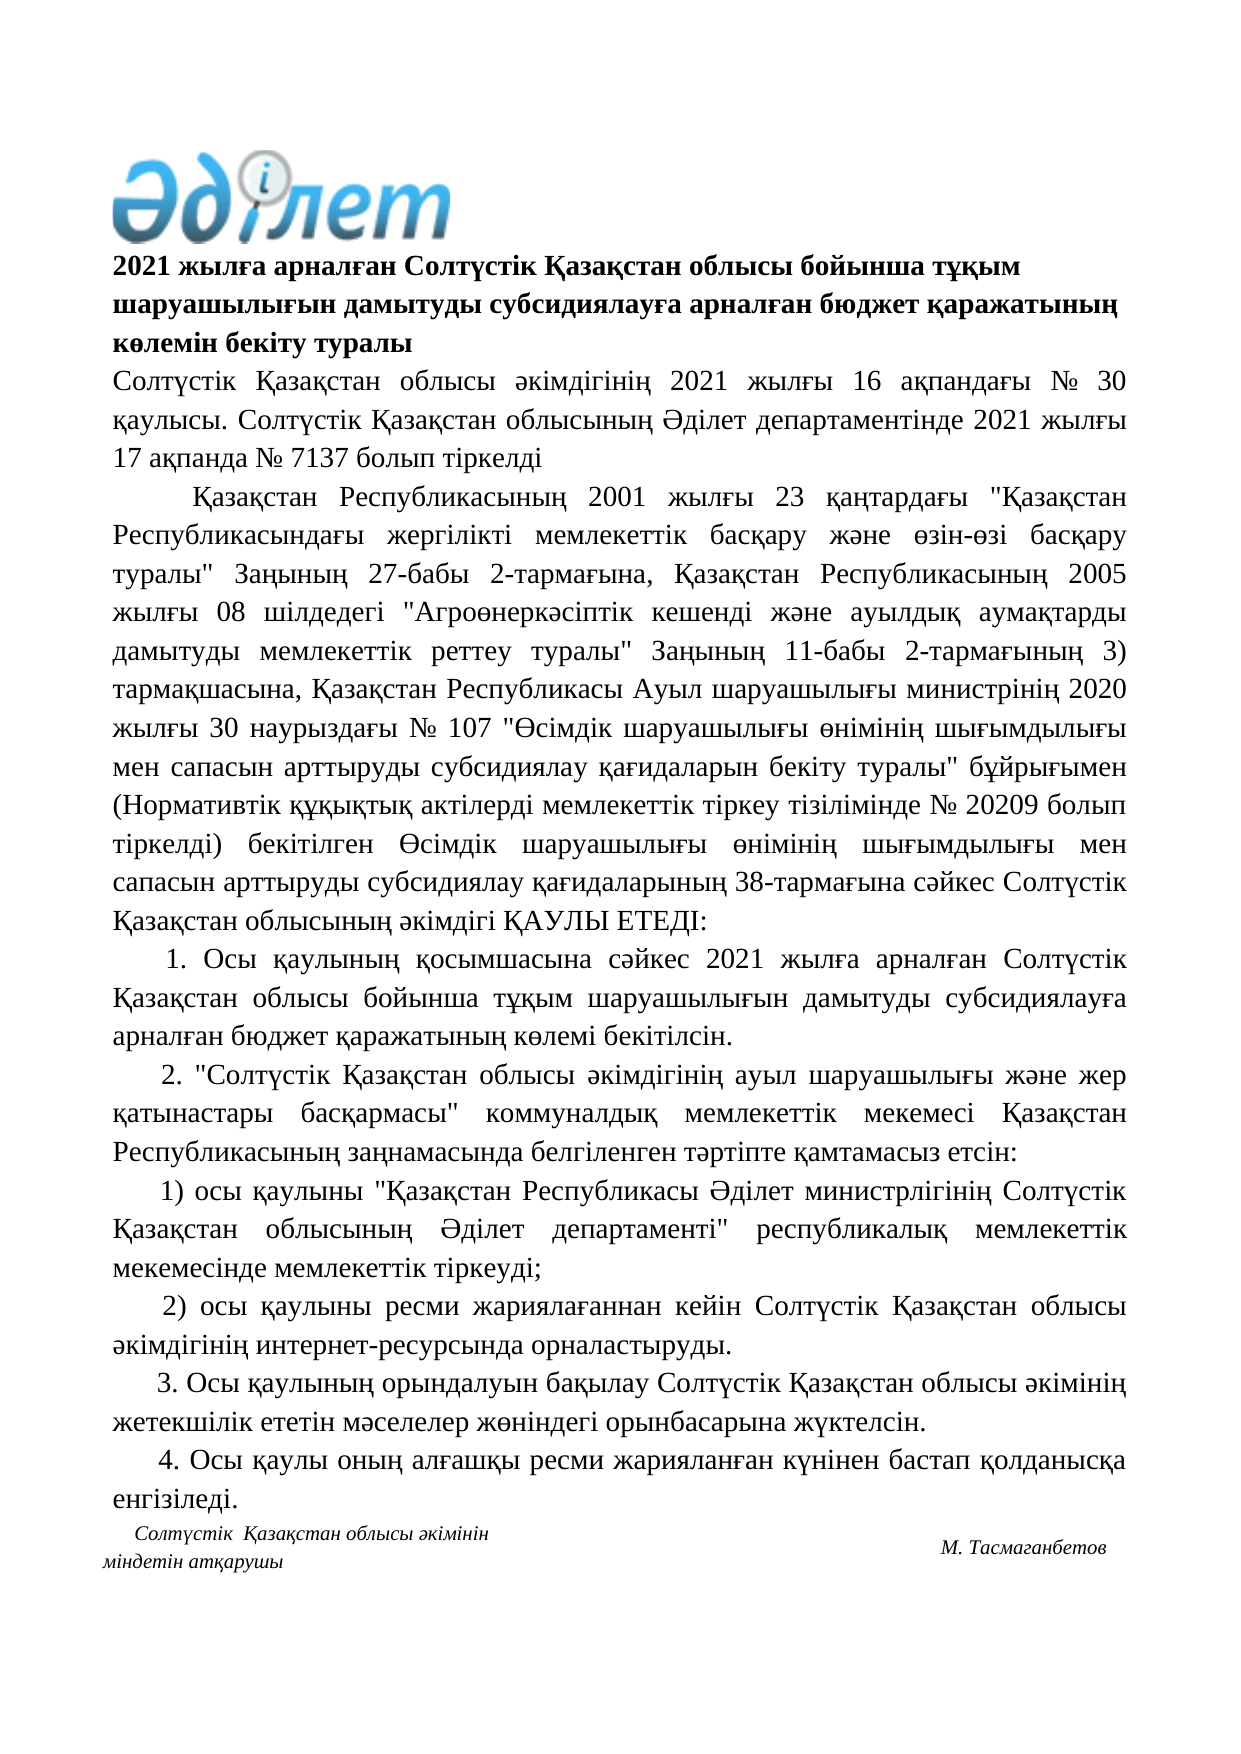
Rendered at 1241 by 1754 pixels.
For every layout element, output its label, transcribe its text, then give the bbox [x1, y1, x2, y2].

table_header Солтүстік Қазақстан облысы әкімінін міндетін атқарушы [101, 1520, 939, 1578]
text 2) осы қаулыны ресми жариялағаннан кейін Солтүстік Қазақстан облысы әкімдігінің интернет-ресурсында орналастыруды. [112, 1288, 1128, 1360]
text Қазақстан Республикасының 2001 жылғы 23 қаңтардағы "Қазақстан Республикасындағы жергілікті мемлекеттік басқару және өзін-өзі басқару туралы" Заңының 27-бабы 2-тармағына, Қазақстан Республикасының 2005 жылғы 08 шілдедегі "Агроөнеркәсіптік кешенді және ауылдық аумақтарды дамытуды мемлекеттік реттеу туралы" Заңының 11-бабы 2-тармағының 3) тармақшасына, Қазақстан Республикасы Ауыл шаруашылығы министрінің 2020 жылғы 30 наурыздағы № 107 "Өсімдік шаруашылығы өнімінің шығымдылығы мен сапасын арттыруды субсидиялау қағидаларын бекіту туралы" бұйрығымен (Нормативтік құқықтық актілерді мемлекеттік тіркеу тізілімінде № 20209 болып тіркелді) бекітілген Өсімдік шаруашылығы өнімінің шығымдылығы мен сапасын арттыруды субсидиялау қағидаларының 38-тармағына сәйкес Солтүстік Қазақстан облысының әкімдігі ҚАУЛЫ ЕТЕДІ: [112, 479, 1128, 936]
text 1) осы қаулыны "Қазақстан Республикасы Әділет министрлігінің Солтүстік Қазақстан облысының Әділет департаменті" республикалық мемлекеттік мекемесінде мемлекеттік тіркеуді; [112, 1173, 1128, 1283]
text 2. "Солтүстік Қазақстан облысы әкімдігінің ауыл шаруашылығы және жер қатынастары басқармасы" коммуналдық мемлекеттік мекемесі Қазақстан Республикасының заңнамасында белгіленген тәртіпте қамтамасыз етсін: [112, 1057, 1128, 1168]
table_header М. Тасмаганбетов [939, 1520, 1240, 1578]
picture [112, 150, 451, 244]
text 2021 жылға арналған Солтүстік Қазақстан облысы бойынша тұқым шаруашылығын дамытуды субсидиялауға арналған бюджет қаражатының көлемін бекіту туралы [112, 248, 1128, 358]
text 3. Осы қаулының орындалуын бақылау Солтүстік Қазақстан облысы әкімінің жетекшілік ететін мәселелер жөніндегі орынбасарына жүктелсін. [112, 1365, 1128, 1437]
text 4. Осы қаулы оның алғашқы ресми жарияланған күнінен бастап қолданысқа енгізіледі. [112, 1442, 1128, 1514]
text Солтүстік Қазақстан облысы әкімдігінің 2021 жылғы 16 ақпандағы № 30 қаулысы. Солтүстік Қазақстан облысының Әділет департаментінде 2021 жылғы 17 ақпанда № 7137 болып тіркелді [112, 363, 1128, 474]
text 1. Осы қаулының қосымшасына сәйкес 2021 жылға арналған Солтүстік Қазақстан облысы бойынша тұқым шаруашылығын дамытуды субсидиялауға арналған бюджет қаражатының көлемі бекітілсін. [112, 941, 1128, 1052]
